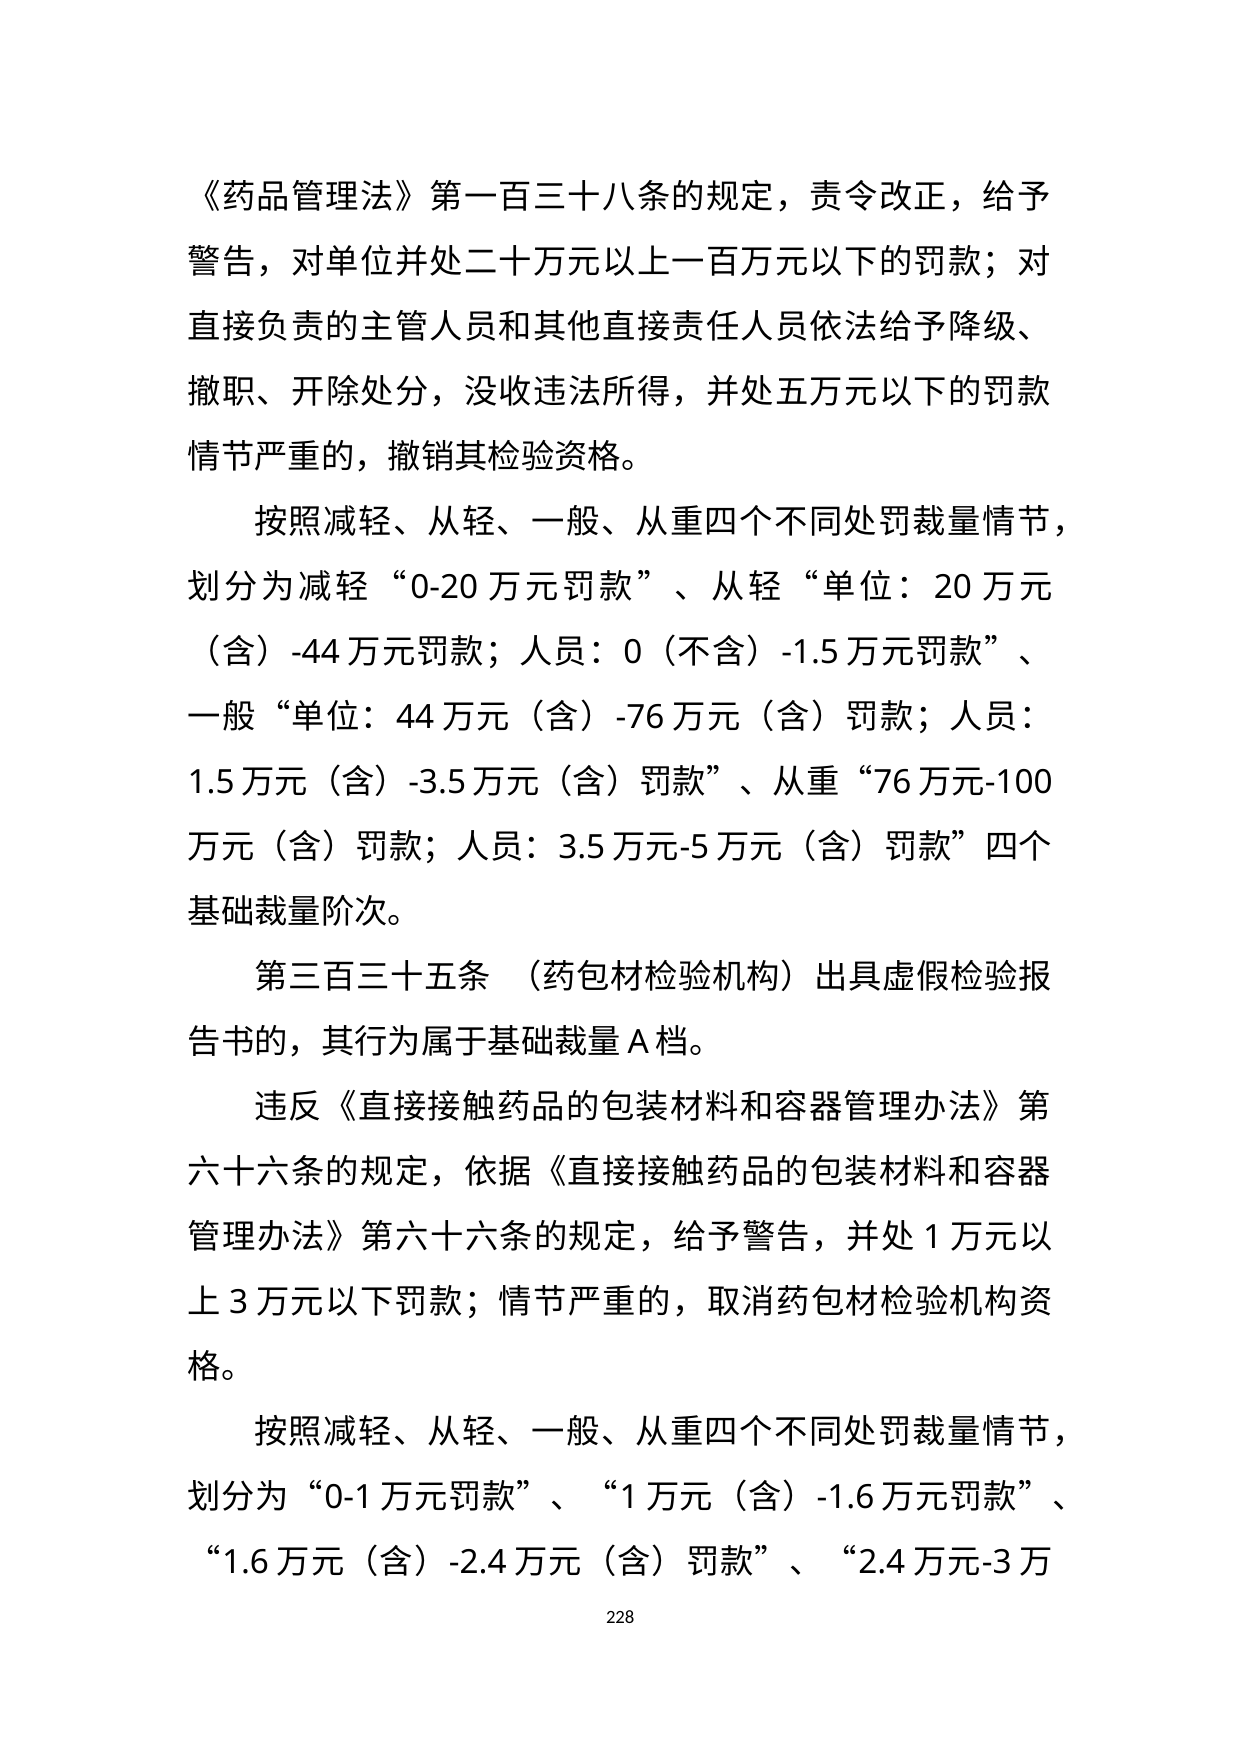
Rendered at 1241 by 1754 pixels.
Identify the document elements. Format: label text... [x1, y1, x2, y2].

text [187, 1397, 1053, 1592]
text 按照减轻、从轻、一般、从重四个不同处罚裁量情节，划分为减轻“0-20万元罚款”、从轻“单位：20万元（含）-44万元罚款；人员：0（不含）-1.5万元罚款”、一般“单位：44万元（含）-76万元（含）罚款；人员：1.5万元（含）-3.5万元（含）罚款”、从重“76万元-100万元（含）罚款；人员：3.5万元-5万元（含）罚款”四个基础裁量阶次。 [187, 487, 1053, 942]
text 第三百三十五条 （药包材检验机构）出具虚假检验报告书的，其行为属于基础裁量A档。 [187, 942, 1053, 1072]
text 违反《直接接触药品的包装材料和容器管理办法》第六十六条的规定，依据《直接接触药品的包装材料和容器管理办法》第六十六条的规定，给予警告，并处1万元以上3万元以下罚款；情节严重的，取消药包材检验机构资格。 [187, 1072, 1053, 1397]
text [187, 162, 1053, 487]
